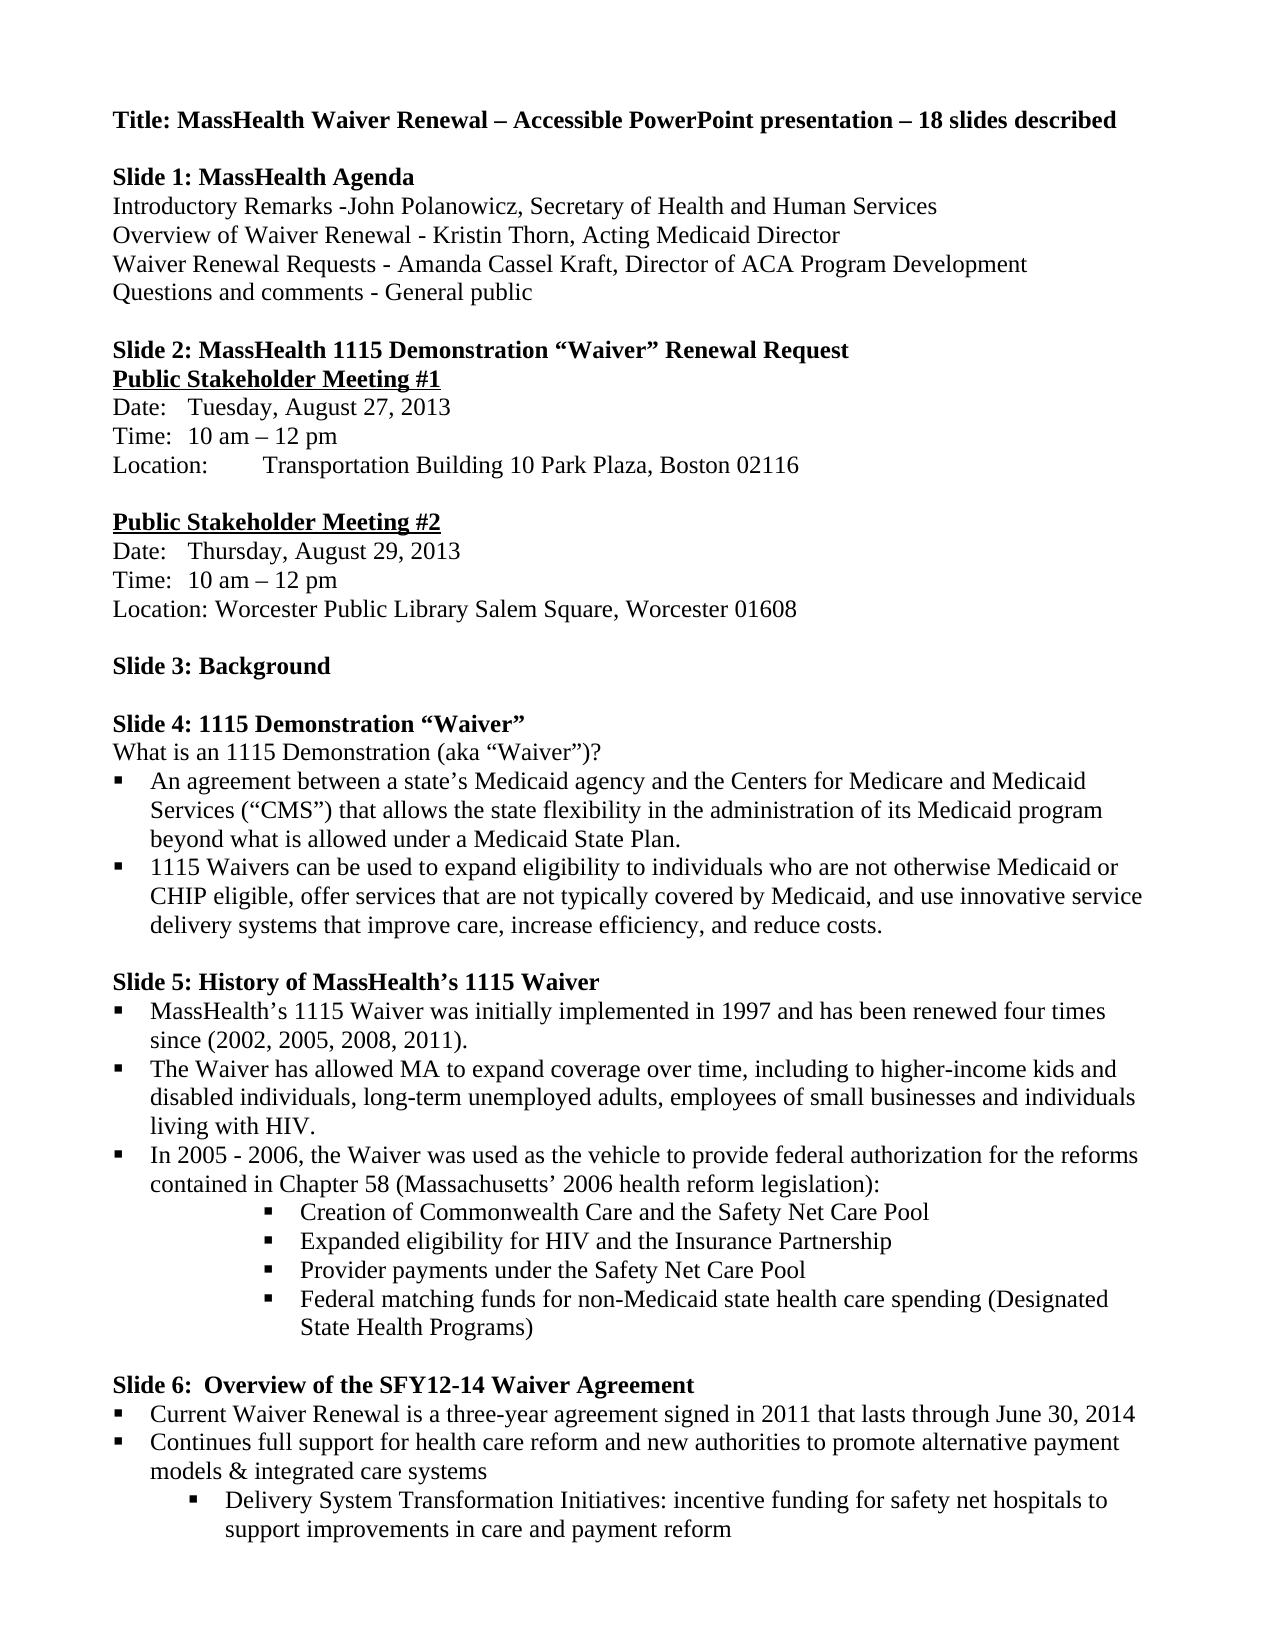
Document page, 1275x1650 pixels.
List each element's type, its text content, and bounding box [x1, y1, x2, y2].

text Slide 6: Overview of the SFY12-14 Waiver Agreement [112, 1370, 1162, 1399]
text Slide 4: 1115 Demonstration “Waiver” [112, 709, 1162, 737]
list The Waiver has allowed MA to expand coverage over time, including to higher-income kids and disabled individuals, long-term unemployed adults, employees of small businesses and individuals living with HIV. [112, 1054, 1162, 1140]
text Date: Thursday, August 29, 2013 [112, 536, 1162, 565]
text What is an 1115 Demonstration (aka “Waiver”)? [112, 737, 1162, 766]
text Time: 10 am – 12 pm [112, 565, 1162, 594]
list An agreement between a state’s Medicaid agency and the Centers for Medicare and Medicaid Services (“CMS”) that allows the state flexibility in the administration of its Medicaid program beyond what is allowed under a Medicaid State Plan. [112, 766, 1162, 852]
text Questions and comments - General public [112, 277, 1162, 306]
list Expanded eligibility for HIV and the Insurance Partnership [262, 1226, 1162, 1255]
text Public Stakeholder Meeting #1 [112, 364, 1162, 392]
list Creation of Commonwealth Care and the Safety Net Care Pool [262, 1197, 1162, 1226]
text Overview of Waiver Renewal - Kristin Thorn, Acting Medicaid Director [112, 220, 1162, 249]
text Introductory Remarks -John Polanowicz, Secretary of Health and Human Services [112, 191, 1162, 220]
list Provider payments under the Safety Net Care Pool [262, 1255, 1162, 1284]
text Slide 5: History of MassHealth’s 1115 Waiver [112, 967, 1162, 996]
text Date: Tuesday, August 27, 2013 [112, 392, 1162, 421]
list 1115 Waivers can be used to expand eligibility to individuals who are not otherwise Medicaid or CHIP eligible, offer services that are not typically covered by Medicaid, and use innovative service delivery systems that improve care, increase efficiency, and reduce costs. [112, 852, 1162, 939]
text Location: Worcester Public Library Salem Square, Worcester 01608 [112, 594, 1162, 622]
list In 2005 - 2006, the Waiver was used as the vehicle to provide federal authorization for the reforms contained in Chapter 58 (Massachusetts’ 2006 health reform legislation): [112, 1140, 1162, 1197]
text Title: MassHealth Waiver Renewal – Accessible PowerPoint presentation – 18 slides described [112, 105, 1162, 134]
text Time: 10 am – 12 pm [112, 421, 1162, 450]
list Delivery System Transformation Initiatives: incentive funding for safety net hospitals to support improvements in care and payment reform [187, 1485, 1162, 1542]
text Slide 3: Background [112, 651, 1162, 680]
text Waiver Renewal Requests - Amanda Cassel Kraft, Director of ACA Program Development [112, 249, 1162, 277]
list MassHealth’s 1115 Waiver was initially implemented in 1997 and has been renewed four times since (2002, 2005, 2008, 2011). [112, 996, 1162, 1054]
text Slide 1: MassHealth Agenda [112, 162, 1162, 191]
text Slide 2: MassHealth 1115 Demonstration “Waiver” Renewal Request [112, 335, 1162, 364]
text Location: Transportation Building 10 Park Plaza, Boston 02116 [112, 450, 1162, 479]
list Current Waiver Renewal is a three-year agreement signed in 2011 that lasts through June 30, 2014 [112, 1399, 1162, 1427]
list Federal matching funds for non-Medicaid state health care spending (Designated State Health Programs) [262, 1284, 1162, 1341]
text Public Stakeholder Meeting #2 [112, 507, 1162, 536]
list Continues full support for health care reform and new authorities to promote alternative payment models & integrated care systems [112, 1427, 1162, 1485]
